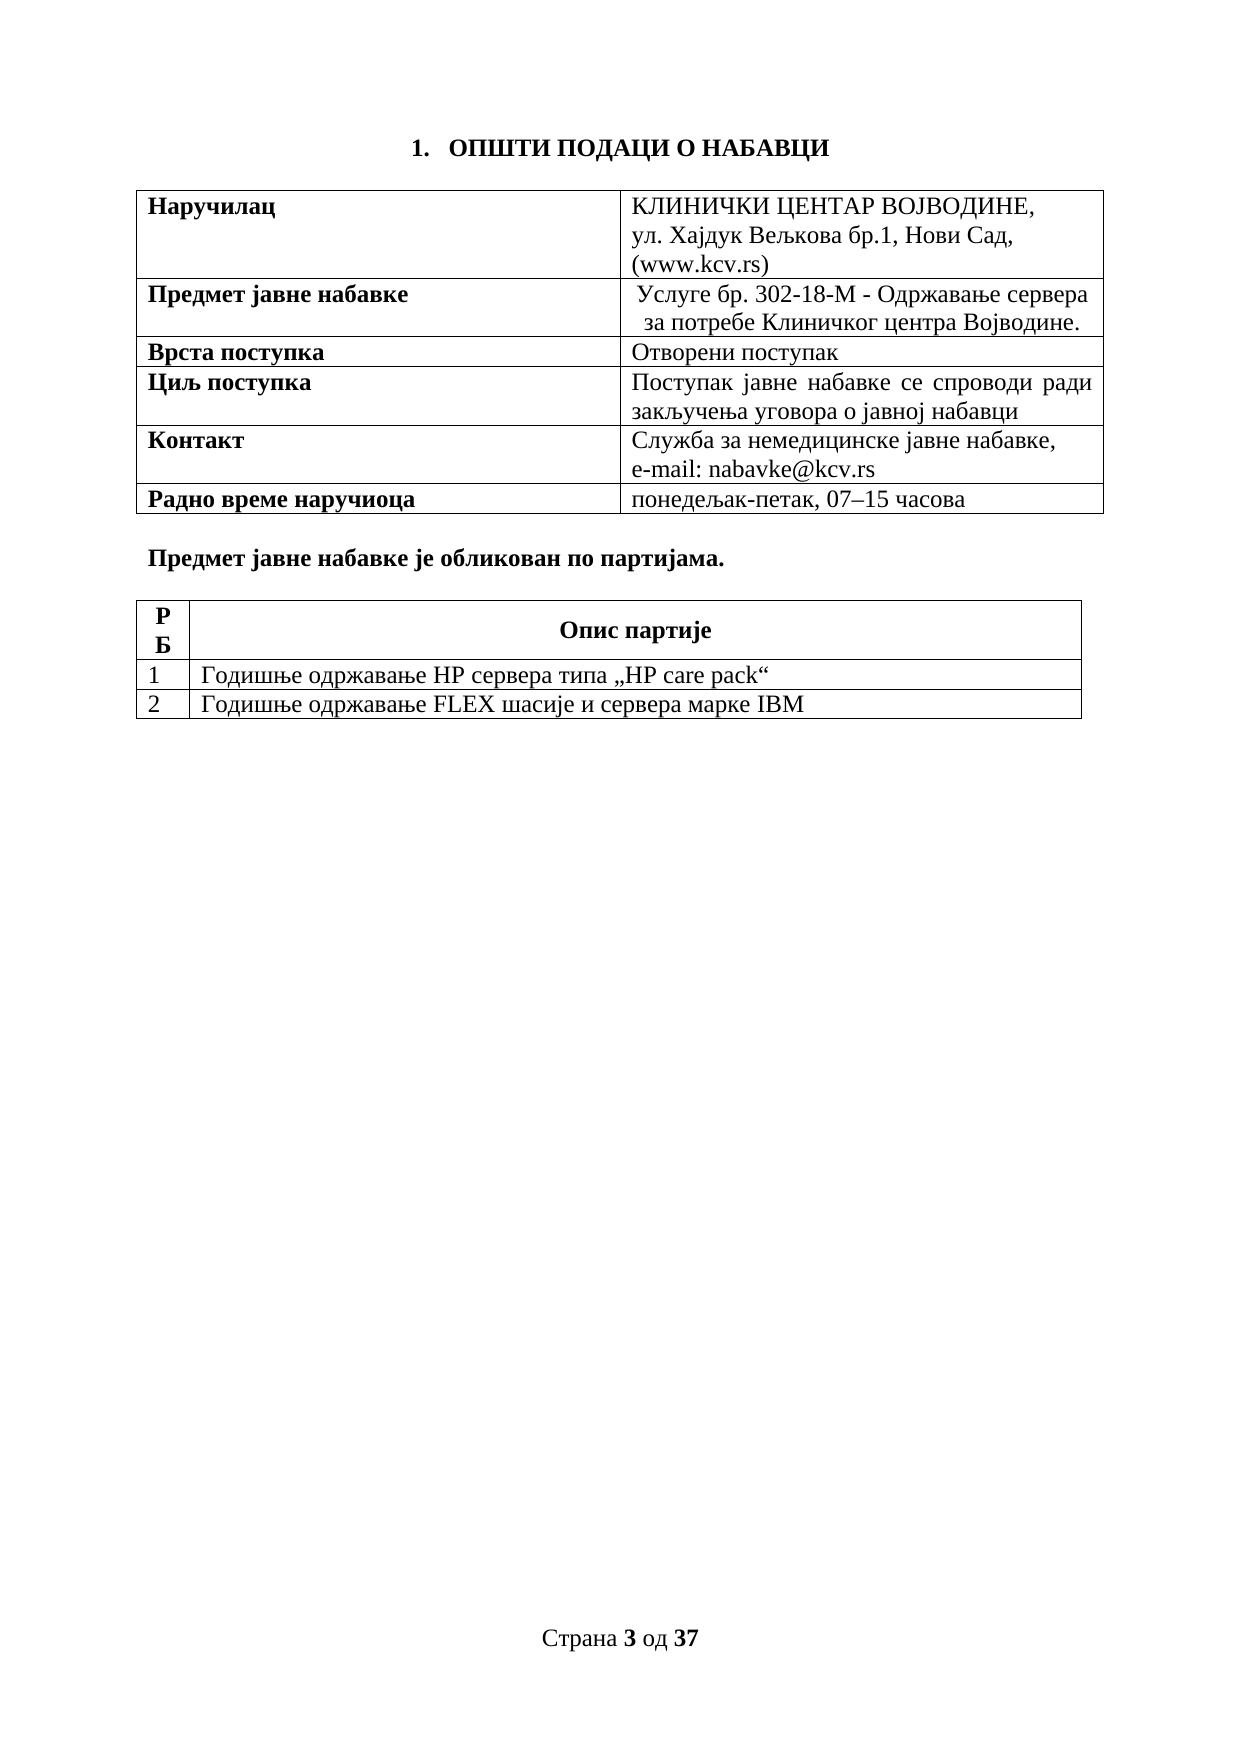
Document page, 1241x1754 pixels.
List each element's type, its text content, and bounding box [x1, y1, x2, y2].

table_cell Контакт [137, 426, 620, 483]
table_cell 2 [137, 690, 189, 718]
table_cell Годишње одржавање FLEX шасије и сервера марке IBM [190, 690, 1081, 718]
table_cell [621, 337, 1103, 366]
table_cell бр. 302-18-М - Одржавање сервера за потребе Клиничког центра Војводине. [621, 279, 1103, 336]
table_cell Предмет јавне набавке [137, 279, 620, 336]
table_cell Врста поступка [137, 337, 620, 366]
text Предмет јавне набавке је обликован по партијама. [148, 543, 1092, 571]
table_cell Радно време наручиоца [137, 484, 620, 513]
table_header Наручилац [137, 191, 620, 278]
table_header РБ [137, 601, 189, 659]
table_cell Служба за немедицинске јавне набавке, e-mail: nabavke@kcv.rs [621, 426, 1103, 483]
subtitle ОПШТИ ПОДАЦИ О НАБАВЦИ [148, 133, 1092, 162]
table_header Опис партије [190, 601, 1081, 659]
table_cell Годишње одржавање HP сервера типа „HP care pack“ [190, 660, 1081, 688]
table_cell Циљ поступка [137, 367, 620, 424]
table_header КЛИНИЧКИ ЦЕНТАР ВОЈВОДИНЕ, ул. Хајдук Вељкова бр.1, Нови Сад, (www.kcv.rs) [621, 191, 1103, 278]
table_cell 1 [137, 660, 189, 688]
table_cell понедељак-петак, 07–15 часова [621, 484, 1103, 513]
table_cell Поступак јавне набавке се спроводи ради закључења [621, 367, 1103, 424]
